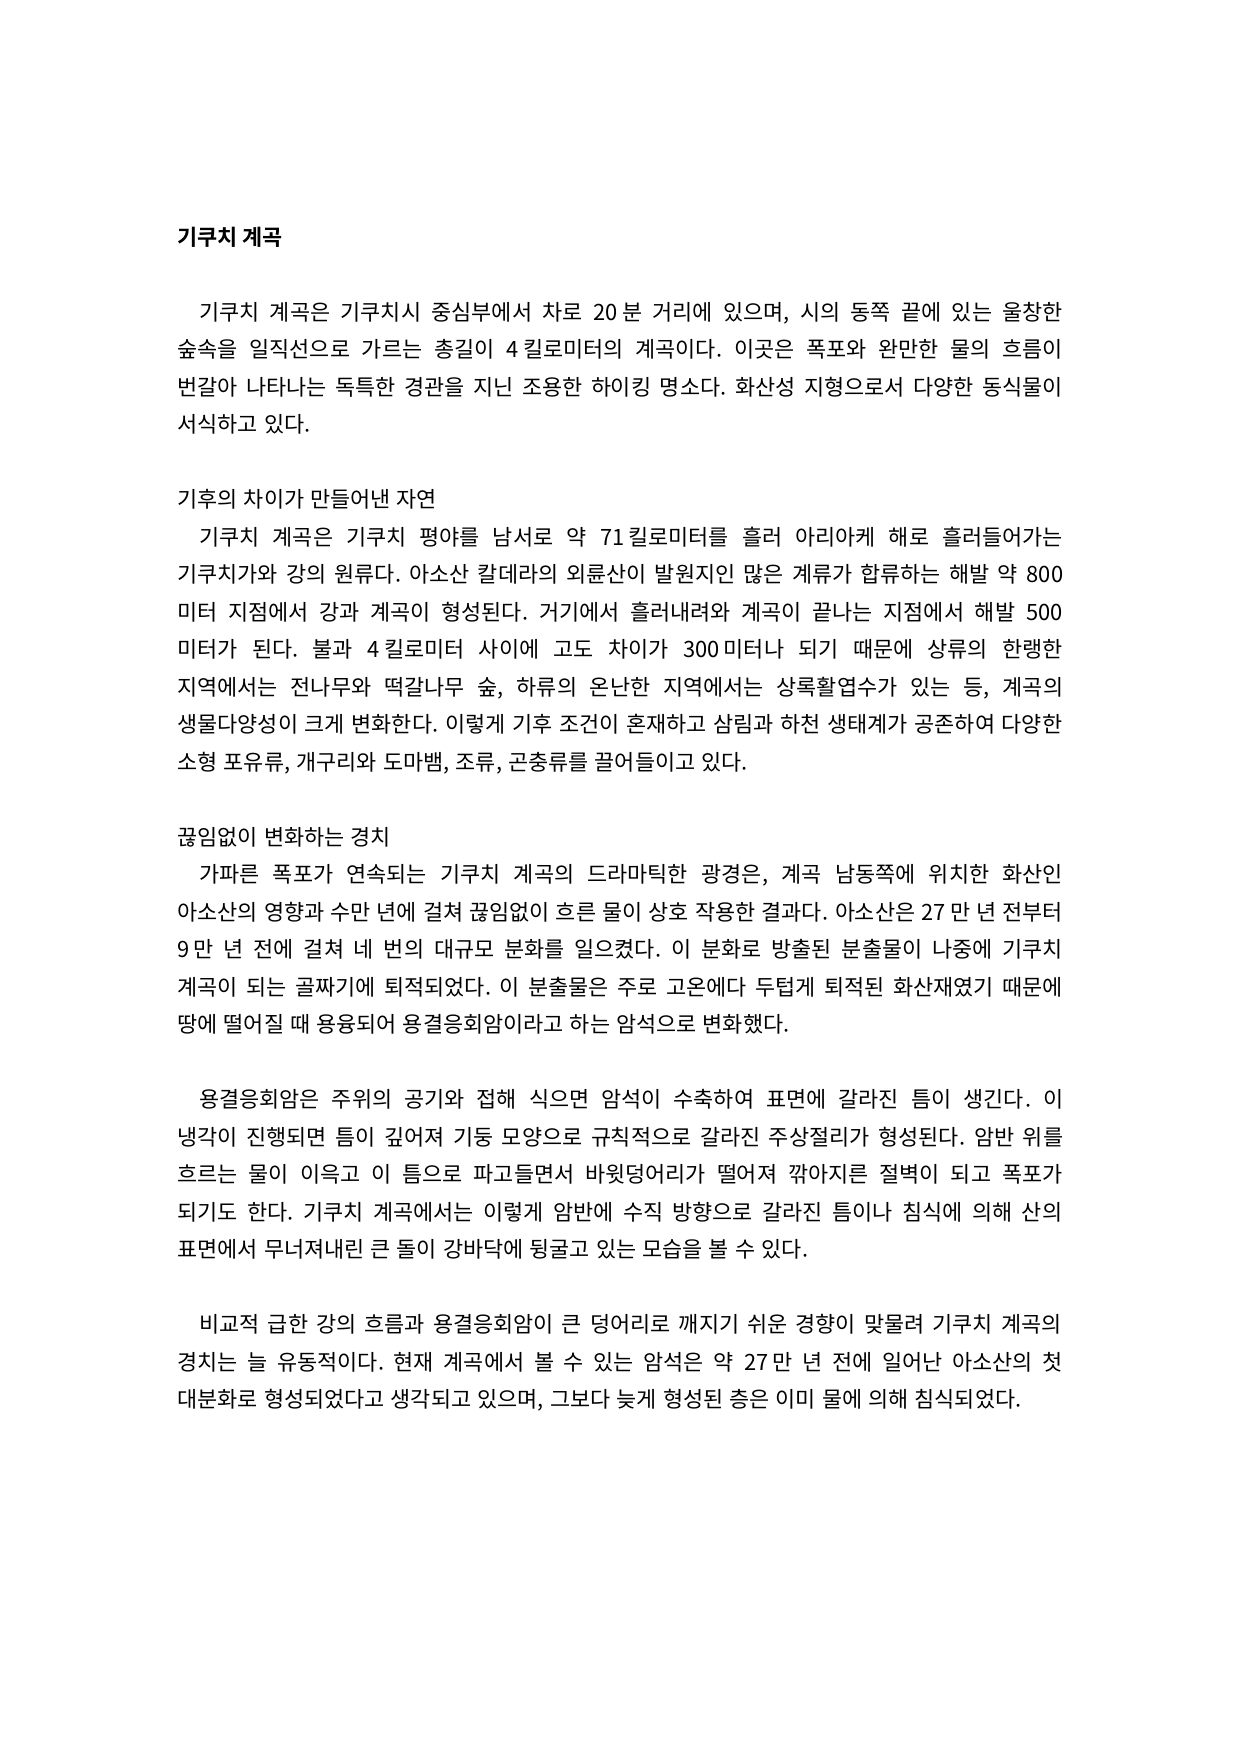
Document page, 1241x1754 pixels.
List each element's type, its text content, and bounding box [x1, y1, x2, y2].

text 끊임없이 변화하는 경치 [177, 817, 1063, 854]
text 기쿠치 계곡은 기쿠치 평야를 남서로 약 71킬로미터를 흘러 아리아케 해로 흘러들어가는 기쿠치가와 강의 원류다. 아소산 칼데라의 외륜산이 발원지인 많은 계류가 합류하는 해발 약 800미터 지점에서 강과 계곡이 형성된다. 거기에서 흘러내려와 계곡이 끝나는 지점에서 해발 500미터가 된다. 불과 4킬로미터 사이에 고도 차이가 300미터나 되기 때문에 상류의 한랭한 지역에서는 전나무와 떡갈나무 숲, 하류의 온난한 지역에서는 상록활엽수가 있는 등, 계곡의 생물다양성이 크게 변화한다. 이렇게 기후 조건이 혼재하고 삼림과 하천 생태계가 공존하여 다양한 소형 포유류, 개구리와 도마뱀, 조류, 곤충류를 끌어들이고 있다. [177, 517, 1063, 779]
text 가파른 폭포가 연속되는 기쿠치 계곡의 드라마틱한 광경은, 계곡 남동쪽에 위치한 화산인 아소산의 영향과 수만 년에 걸쳐 끊임없이 흐른 물이 상호 작용한 결과다. 아소산은 27만 년 전부터 9만 년 전에 걸쳐 네 번의 대규모 분화를 일으켰다. 이 분화로 방출된 분출물이 나중에 기쿠치 계곡이 되는 골짜기에 퇴적되었다. 이 분출물은 주로 고온에다 두텁게 퇴적된 화산재였기 때문에 땅에 떨어질 때 용융되어 용결응회암이라고 하는 암석으로 변화했다. [177, 854, 1063, 1042]
text 기쿠치 계곡 [177, 217, 1063, 254]
text 용결응회암은 주위의 공기와 접해 식으면 암석이 수축하여 표면에 갈라진 틈이 생긴다. 이 냉각이 진행되면 틈이 깊어져 기둥 모양으로 규칙적으로 갈라진 주상절리가 형성된다. 암반 위를 흐르는 물이 이윽고 이 틈으로 파고들면서 바윗덩어리가 떨어져 깎아지른 절벽이 되고 폭포가 되기도 한다. 기쿠치 계곡에서는 이렇게 암반에 수직 방향으로 갈라진 틈이나 침식에 의해 산의 표면에서 무너져내린 큰 돌이 강바닥에 뒹굴고 있는 모습을 볼 수 있다. [177, 1079, 1063, 1267]
text 기후의 차이가 만들어낸 자연 [177, 479, 1063, 517]
text 기쿠치 계곡은 기쿠치시 중심부에서 차로 20분 거리에 있으며, 시의 동쪽 끝에 있는 울창한 숲속을 일직선으로 가르는 총길이 4킬로미터의 계곡이다. 이곳은 폭포와 완만한 물의 흐름이 번갈아 나타나는 독특한 경관을 지닌 조용한 하이킹 명소다. 화산성 지형으로서 다양한 동식물이 서식하고 있다. [177, 292, 1063, 442]
text 비교적 급한 강의 흐름과 용결응회암이 큰 덩어리로 깨지기 쉬운 경향이 맞물려 기쿠치 계곡의 경치는 늘 유동적이다. 현재 계곡에서 볼 수 있는 암석은 약 27만 년 전에 일어난 아소산의 첫 대분화로 형성되었다고 생각되고 있으며, 그보다 늦게 형성된 층은 이미 물에 의해 침식되었다. [177, 1304, 1063, 1417]
